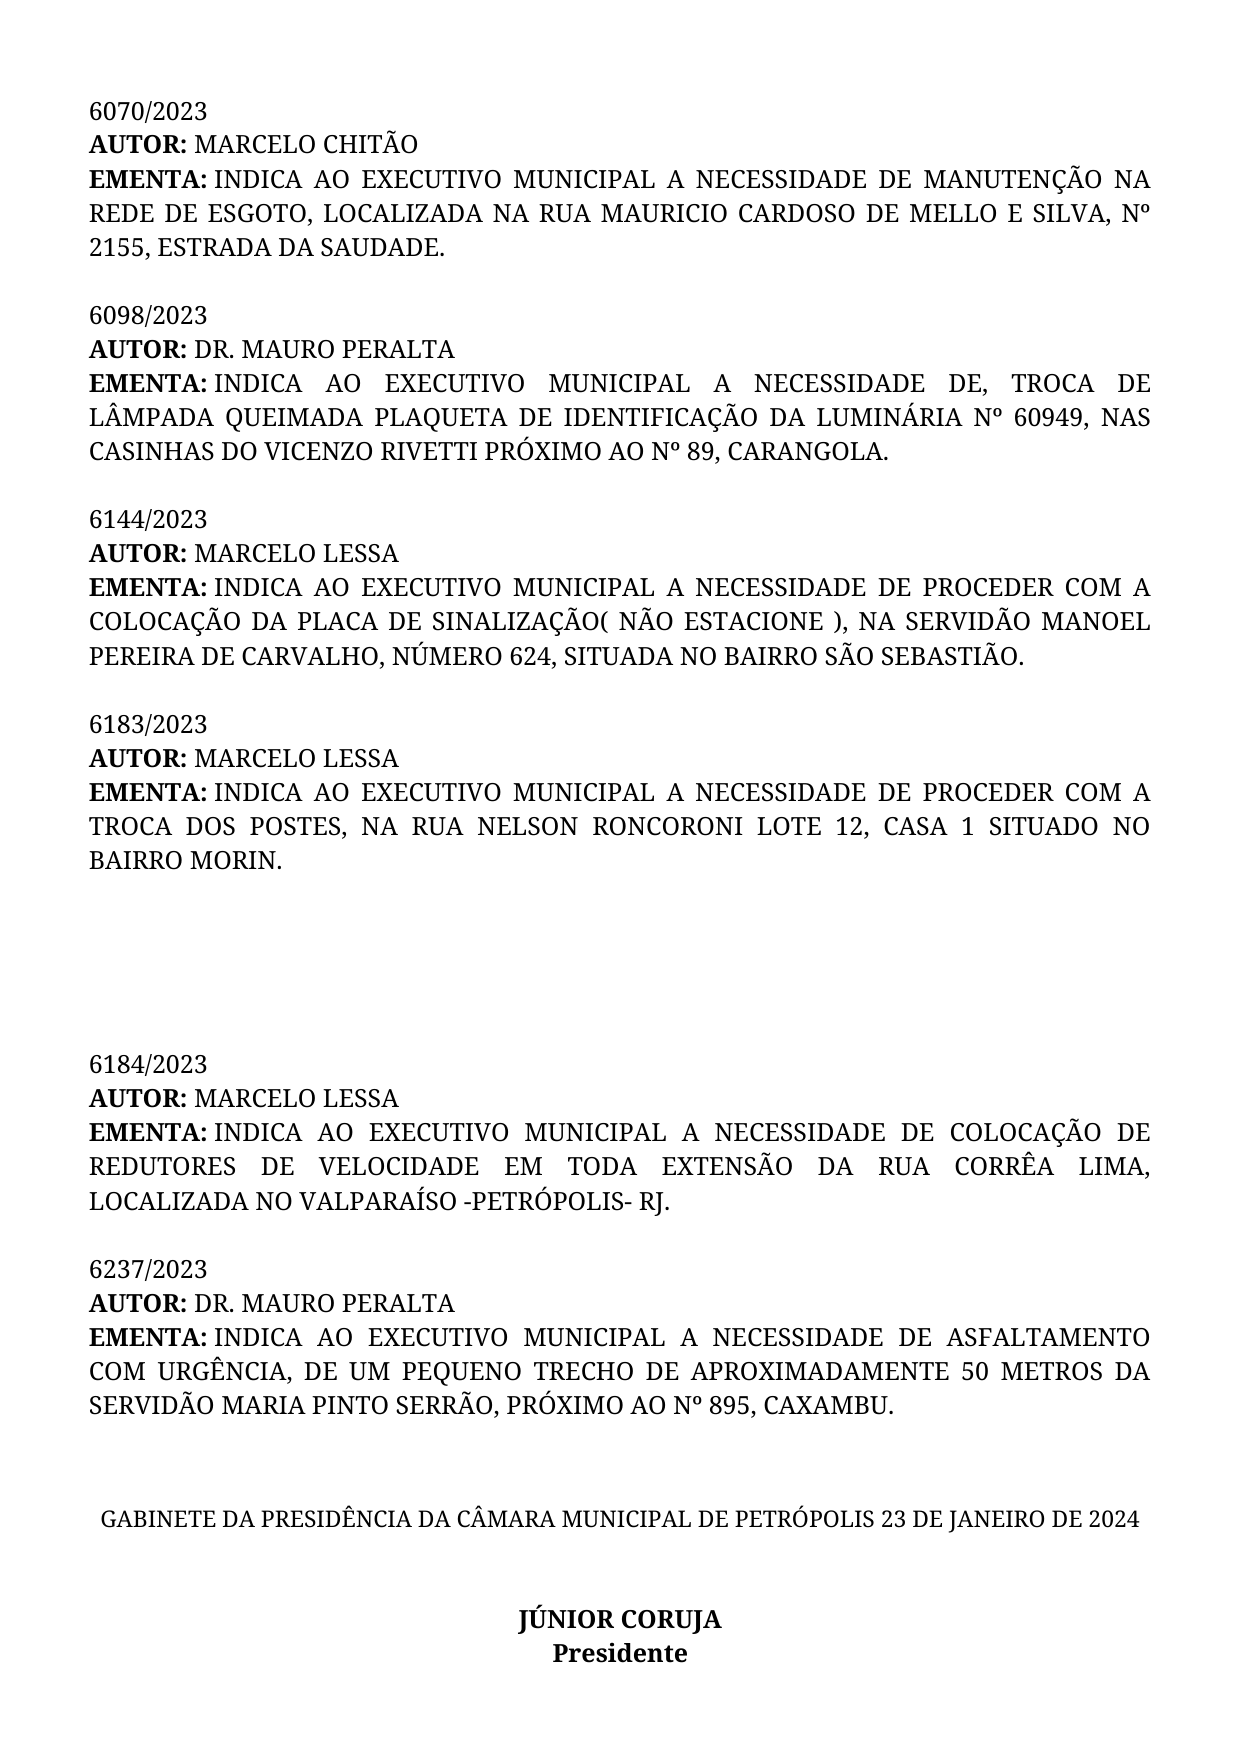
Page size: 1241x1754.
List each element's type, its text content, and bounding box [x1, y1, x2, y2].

text JÚNIOR CORUJA Presidente [89, 1602, 1152, 1670]
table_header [89, 59, 1152, 1502]
table_cell GABINETE DA PRESIDÊNCIA DA CÂMARA MUNICIPAL DE PETRÓPOLIS 23 DE JANEIRO DE 2024 [89, 1503, 1152, 1534]
